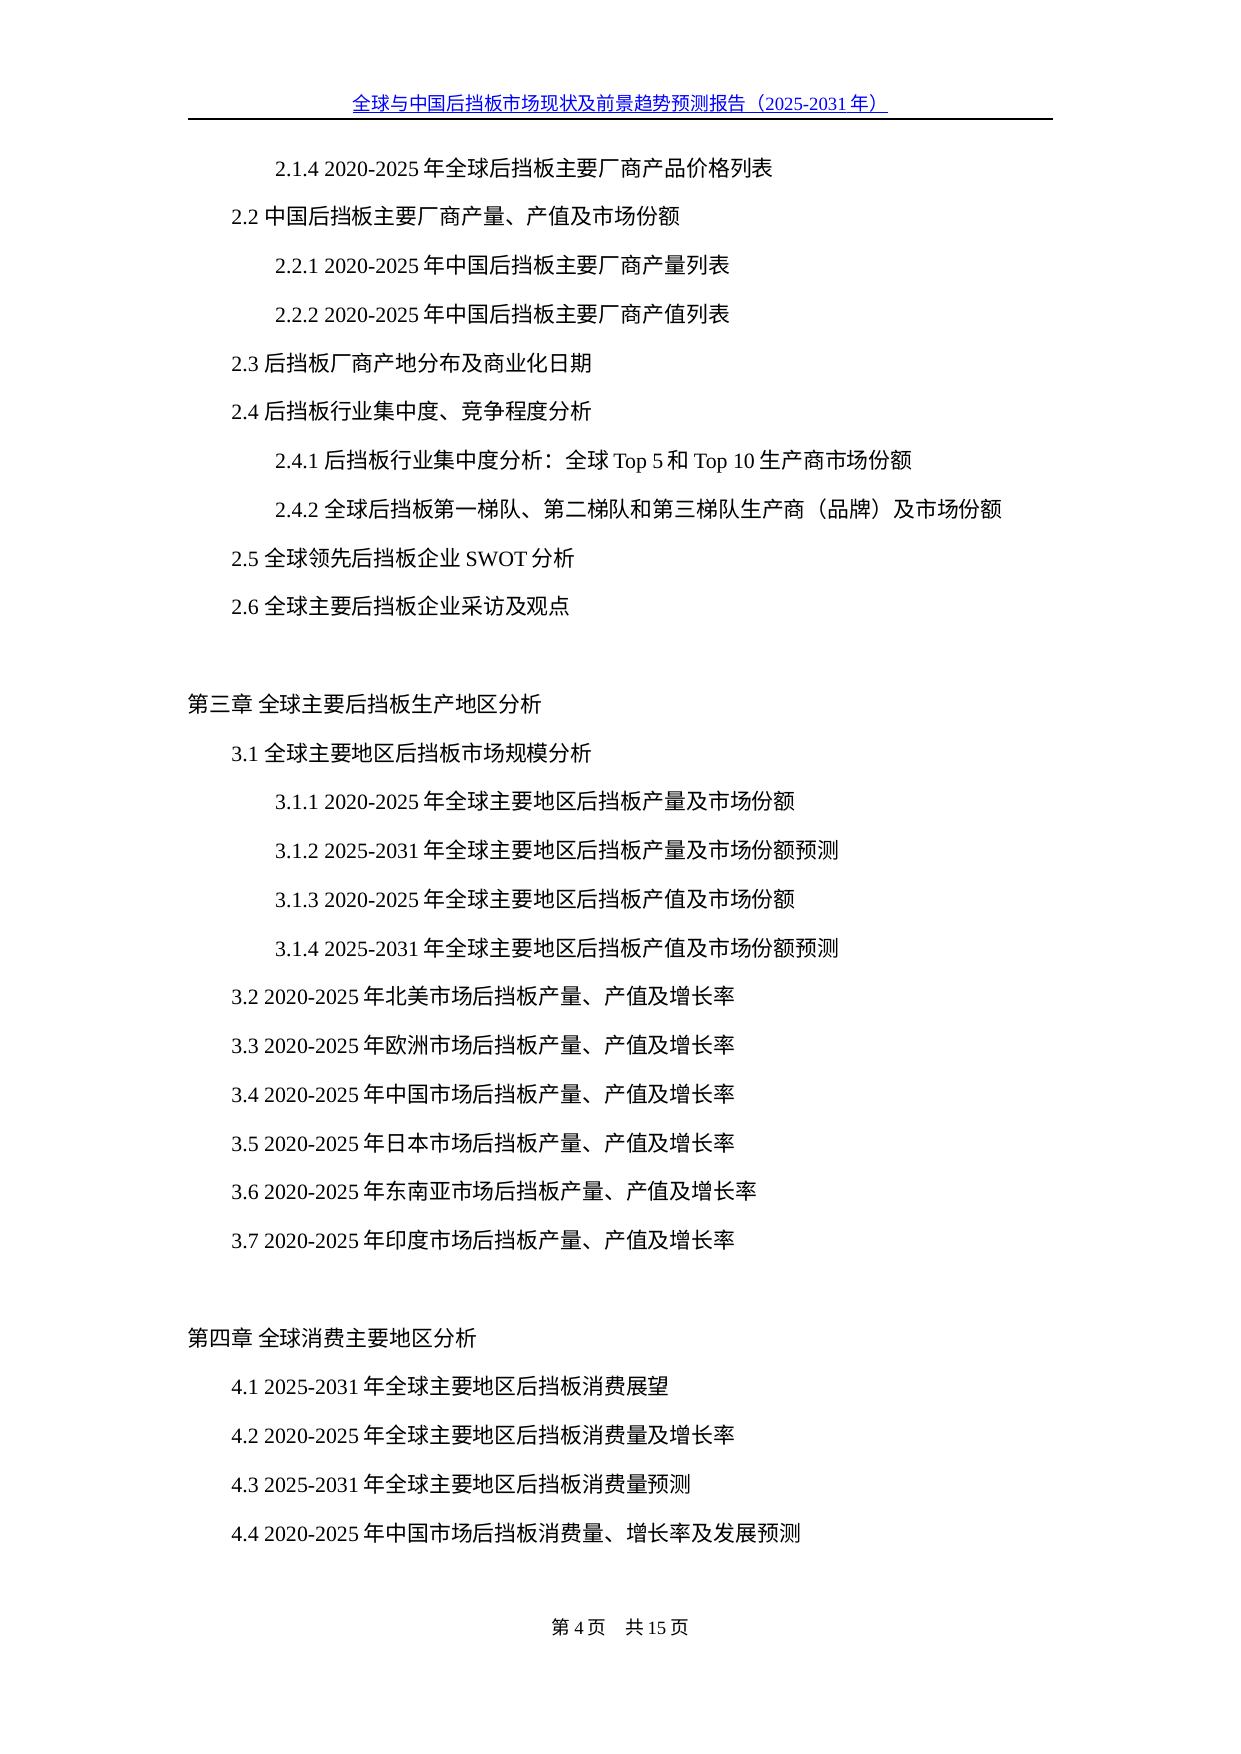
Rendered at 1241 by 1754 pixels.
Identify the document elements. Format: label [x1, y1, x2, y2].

text [187, 150, 1053, 1548]
